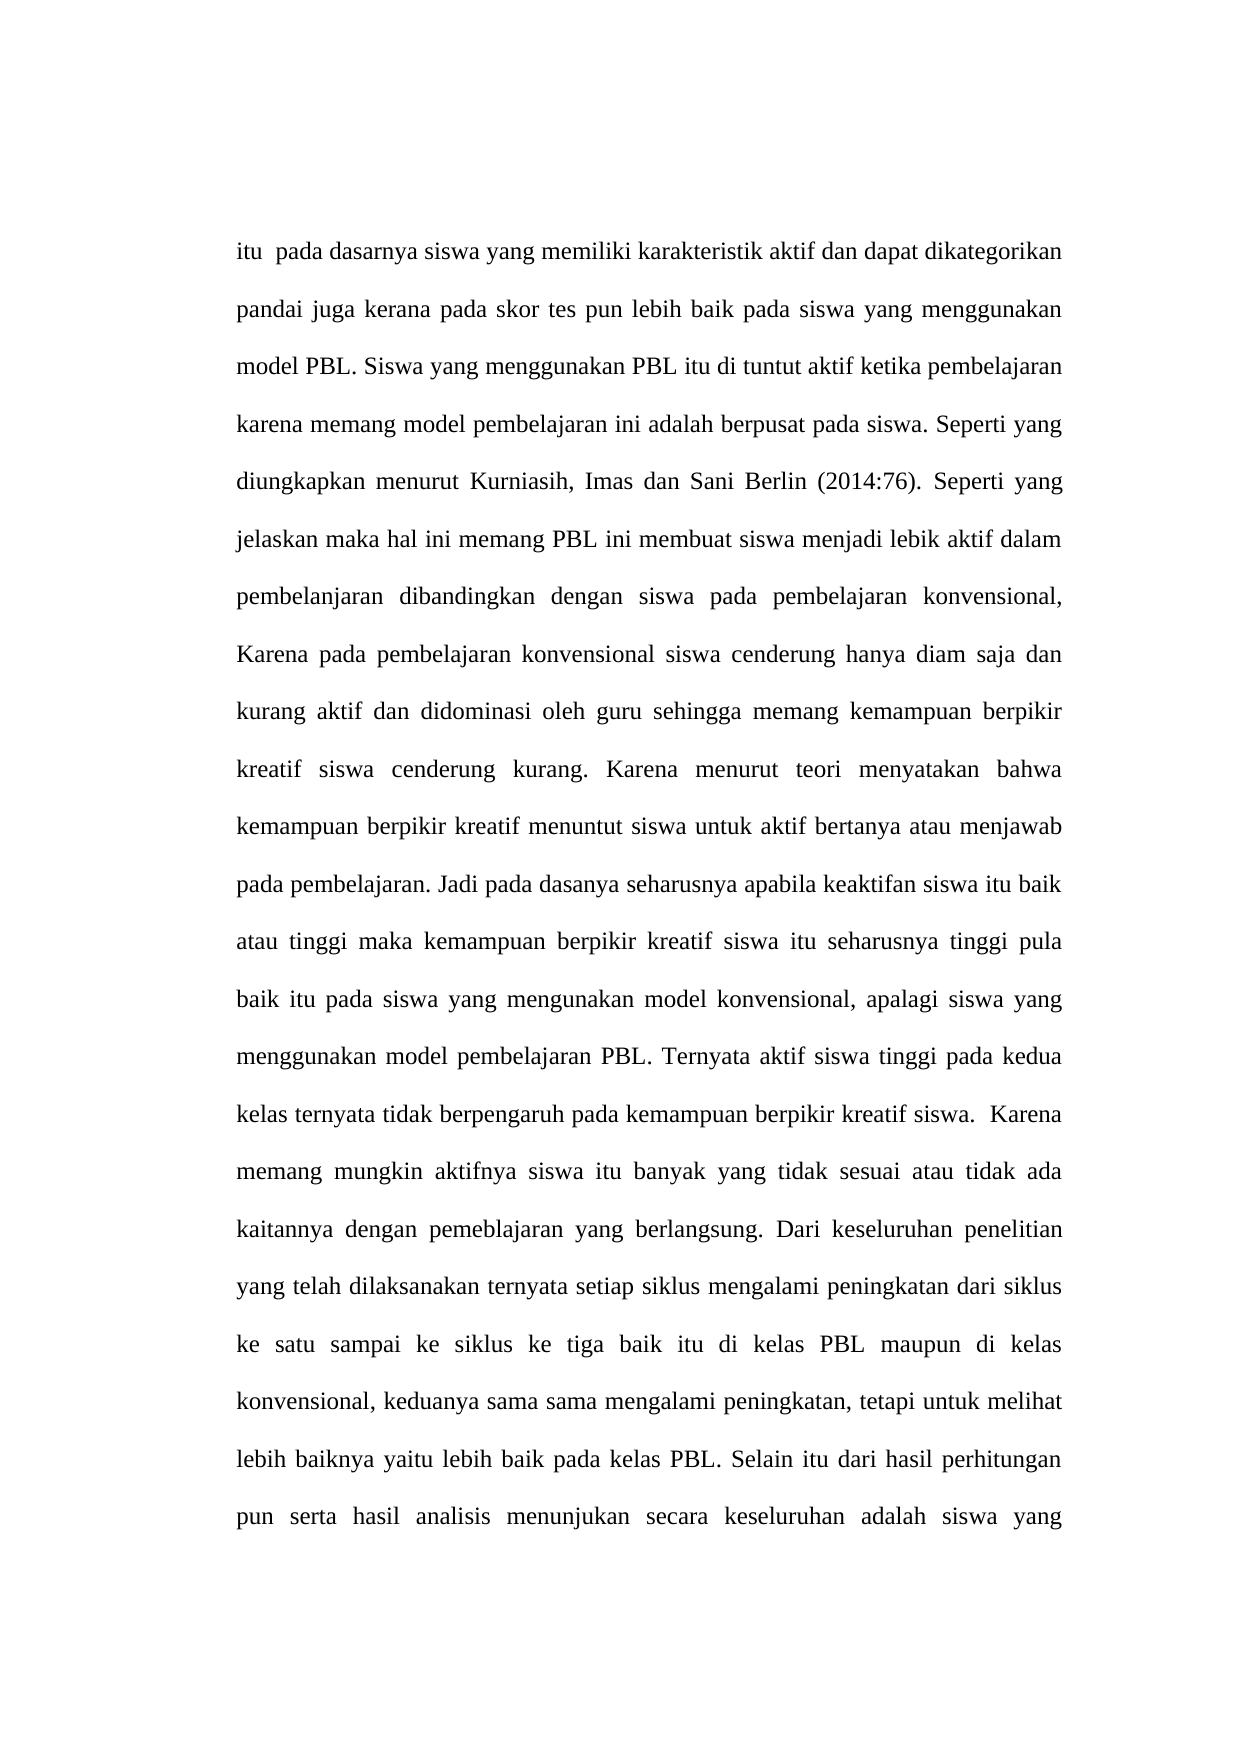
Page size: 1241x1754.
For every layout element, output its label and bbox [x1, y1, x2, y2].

text [236, 236, 1063, 1530]
